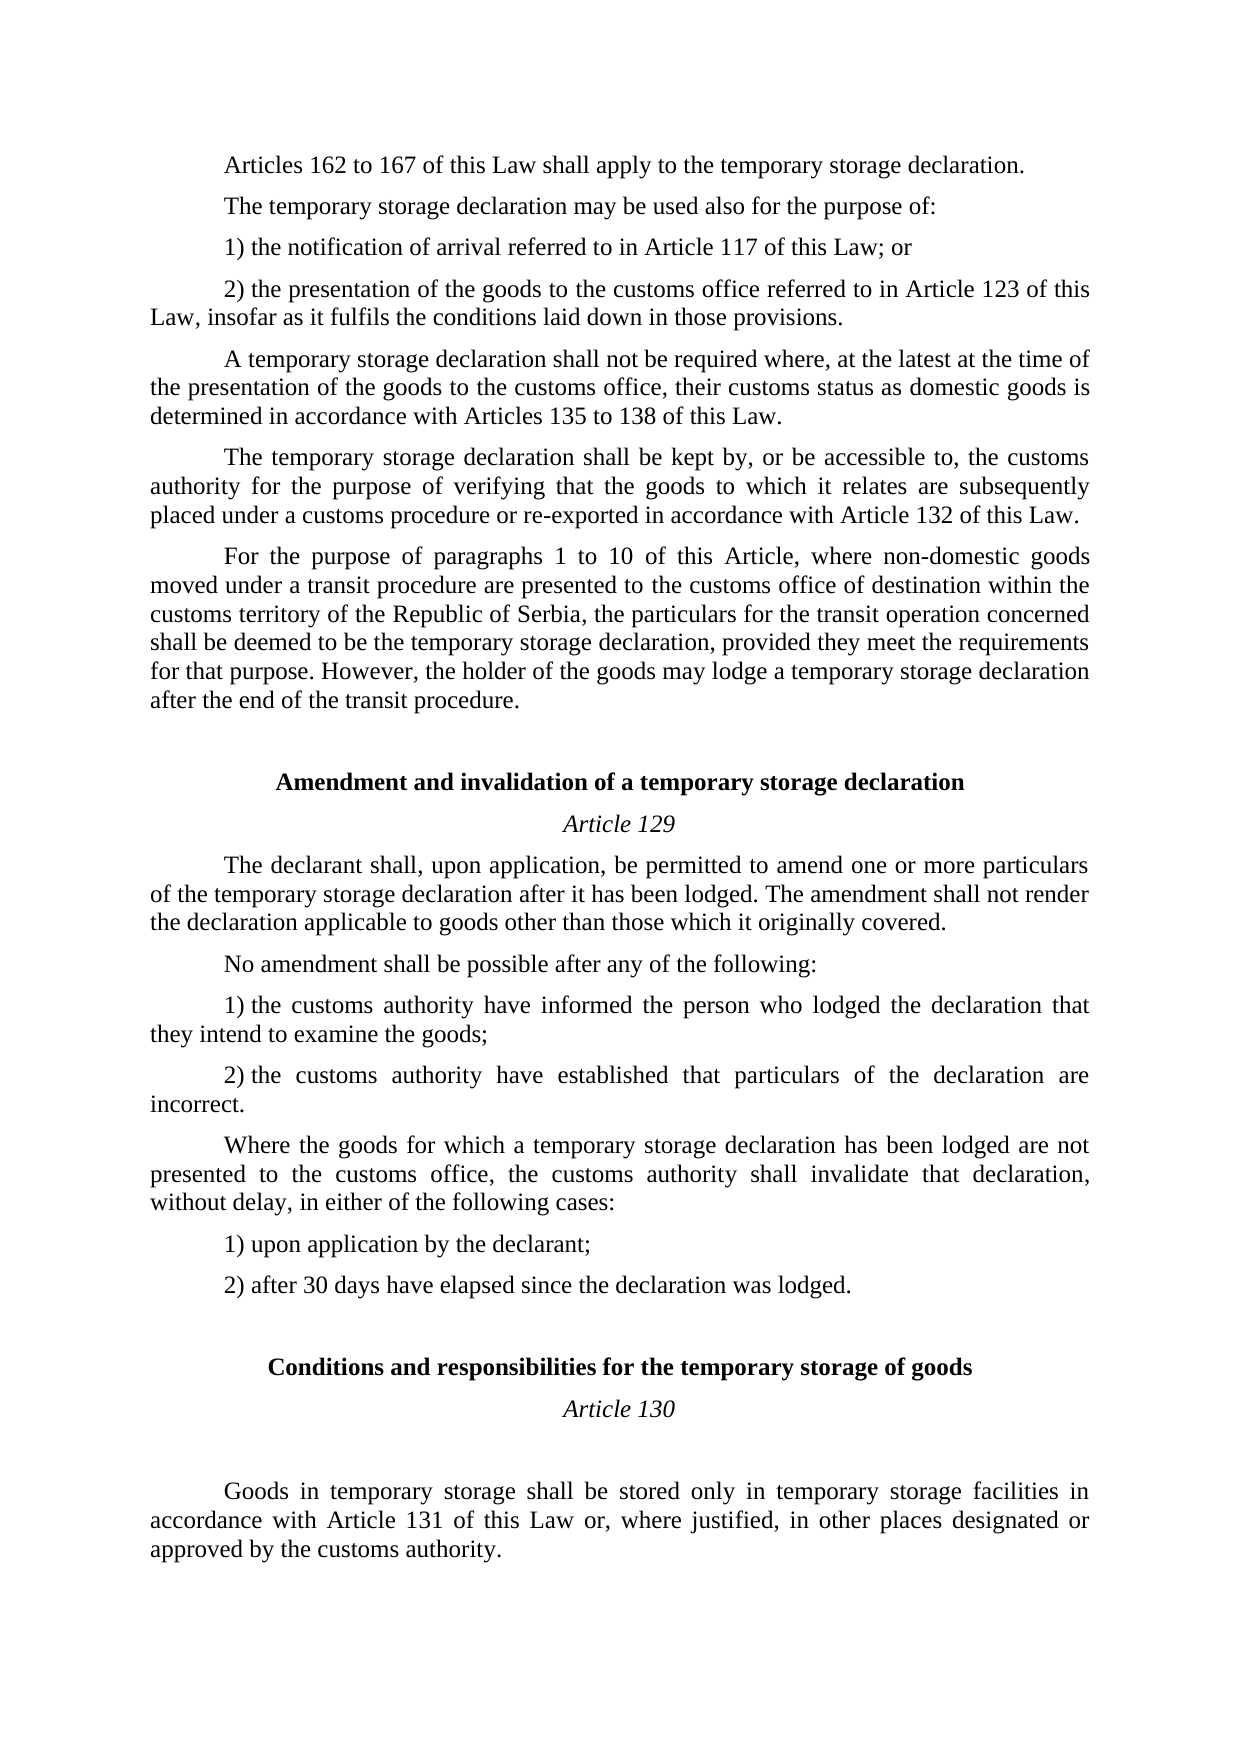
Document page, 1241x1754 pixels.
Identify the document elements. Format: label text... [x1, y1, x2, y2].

text 2) the customs authority have established that particulars of the declaration are incorrect. [150, 1060, 1090, 1117]
text Where the goods for which a temporary storage declaration has been lodged are not presented to the customs office, the customs authority shall invalidate that declaration, without delay, in either of the following cases: [150, 1130, 1090, 1216]
text The temporary storage declaration shall be kept by, or be accessible to, the customs authority for the purpose of verifying that the goods to which it relates are subsequently placed under a customs procedure or re-exported in accordance with Article 132 of this Law. [150, 442, 1090, 529]
text Article 130 [150, 1394, 1090, 1422]
text No amendment shall be possible after any of the following: [150, 949, 1090, 977]
text The temporary storage declaration may be used also for the purpose of: [150, 191, 1090, 220]
text 1) upon application by the declarant; [150, 1229, 1090, 1257]
text 2) after 30 days have elapsed since the declaration was lodged. [150, 1270, 1090, 1299]
text The declarant shall, upon application, be permitted to amend one or more particulars of the temporary storage declaration after it has been lodged. The amendment shall not render the declaration applicable to goods other than those which it originally covered. [150, 850, 1090, 936]
text 2) the presentation of the goods to the customs office referred to in Article 123 of this Law, insofar as it fulfils the conditions laid down in those provisions. [150, 274, 1090, 331]
text 1) the customs authority have informed the person who lodged the declaration that they intend to examine the goods; [150, 990, 1090, 1047]
text For the purpose of paragraphs 1 to 10 of this Article, where non-domestic goods moved under a transit procedure are presented to the customs office of destination within the customs territory of the Republic of Serbia, the particulars for the transit operation concerned shall be deemed to be the temporary storage declaration, provided they meet the requirements for that purpose. However, the holder of the goods may lodge a temporary storage declaration after the end of the transit procedure. [150, 541, 1090, 714]
text Goods in temporary storage shall be stored only in temporary storage facilities in accordance with Article 131 of this Law or, where justified, in other places designated or approved by the customs authority. [150, 1476, 1090, 1562]
text Amendment and invalidation of a temporary storage declaration [150, 767, 1090, 796]
text Conditions and responsibilities for the temporary storage of goods [150, 1352, 1090, 1381]
text A temporary storage declaration shall not be required where, at the latest at the time of the presentation of the goods to the customs office, their customs status as domestic goods is determined in accordance with Articles 135 to 138 of this Law. [150, 344, 1090, 430]
text 1) the notification of arrival referred to in Article 117 of this Law; or [150, 232, 1090, 261]
text Article 129 [150, 809, 1090, 837]
text Articles 162 to 167 of this Law shall apply to the temporary storage declaration. [150, 150, 1090, 179]
